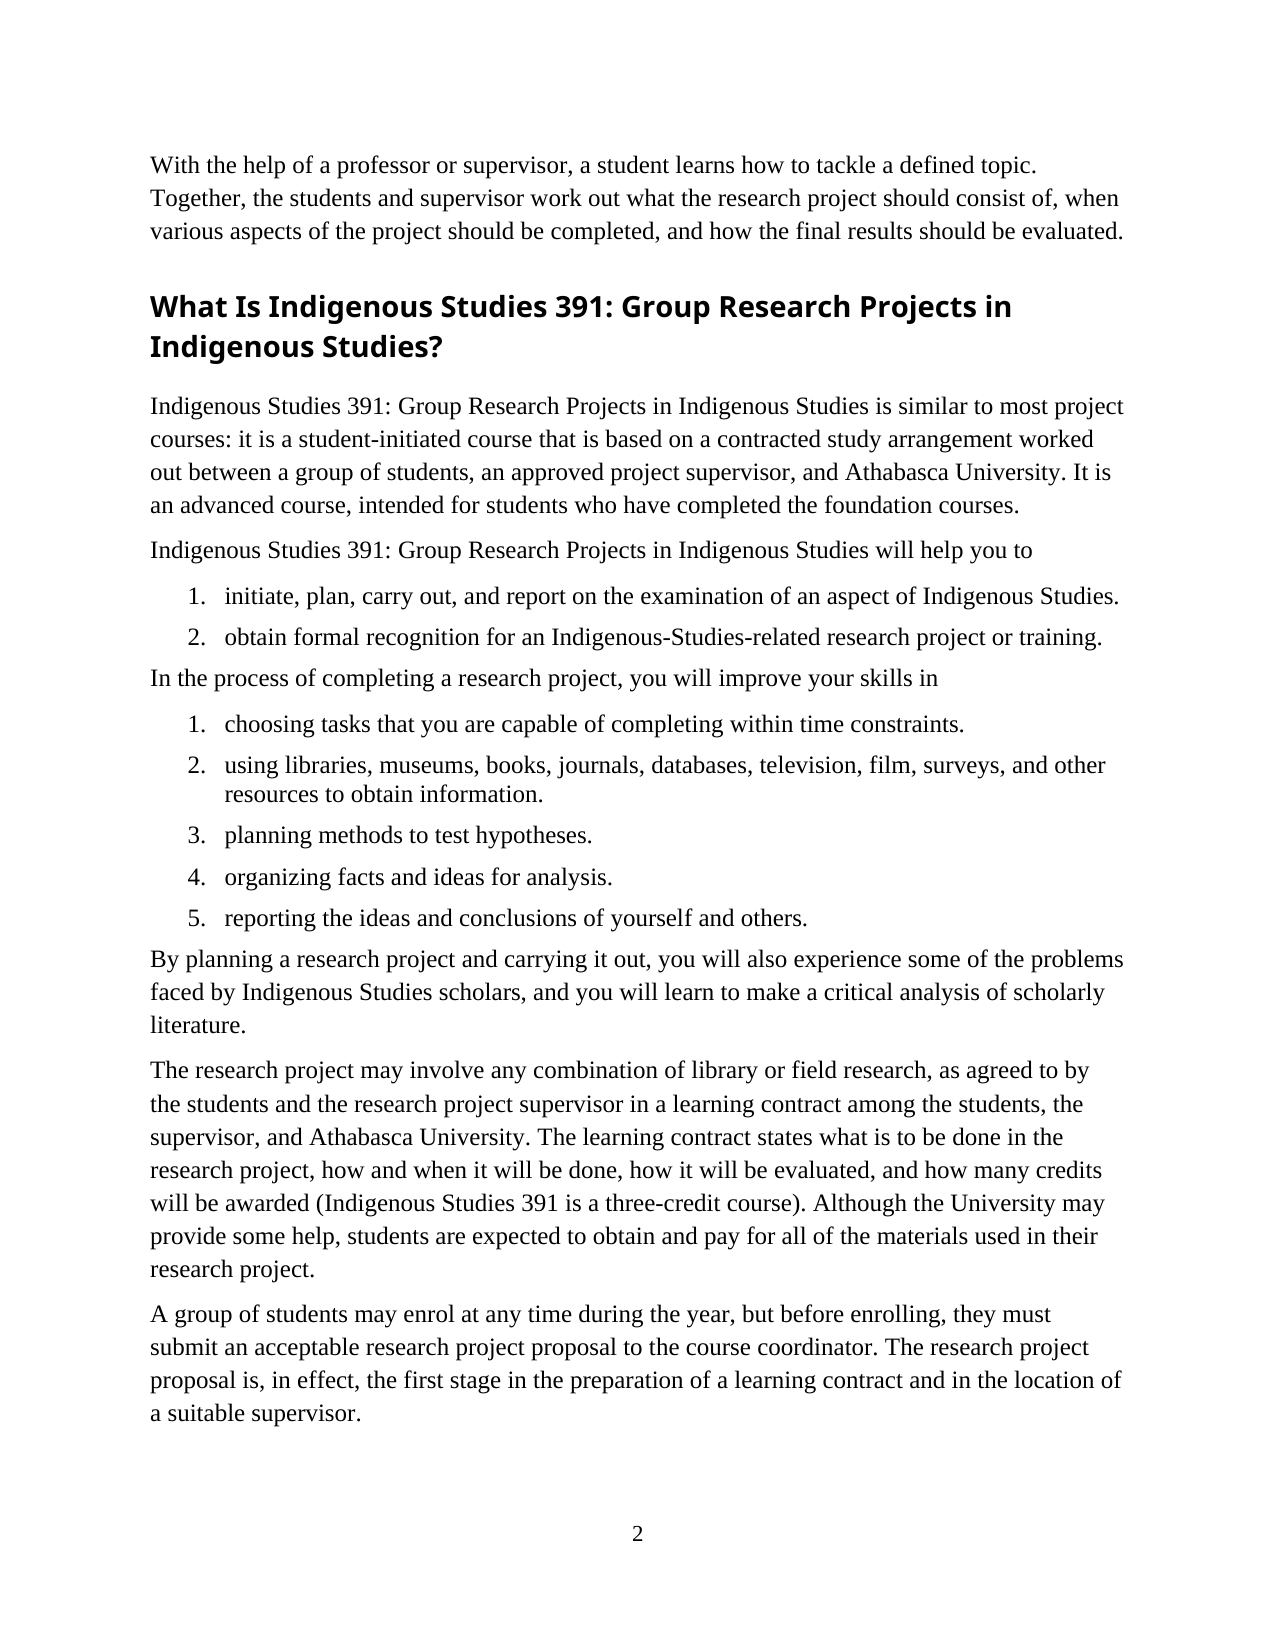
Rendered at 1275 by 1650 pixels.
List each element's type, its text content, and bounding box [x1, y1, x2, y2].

list reporting the ideas and conclusions of yourself and others. [187, 903, 1125, 932]
text Indigenous Studies 391: Group Research Projects in Indigenous Studies will help you to [150, 536, 1125, 564]
list obtain formal recognition for an Indigenous-Studies-related research project or training. [187, 622, 1125, 651]
list organizing facts and ideas for analysis. [187, 862, 1125, 890]
subtitle What Is Indigenous Studies 391: Group Research Projects in Indigenous Studies? [150, 287, 1125, 366]
text In the process of completing a research project, you will improve your skills in [150, 663, 1125, 692]
text With the help of a professor or supervisor, a student learns how to tackle a defined topic. Together, the students and supervisor work out what the research project should consist of, when various aspects of the project should be completed, and how the final results should be evaluated. [150, 150, 1125, 245]
text The research project may involve any combination of library or field research, as agreed to by the students and the research project supervisor in a learning contract among the students, the supervisor, and Athabasca University. The learning contract states what is to be done in the research project, how and when it will be done, how it will be evaluated, and how many credits will be awarded (Indigenous Studies 391 is a three-credit course). Although the University may provide some help, students are expected to obtain and pay for all of the materials used in their research project. [150, 1056, 1125, 1282]
list choosing tasks that you are capable of completing within time constraints. [187, 709, 1125, 738]
text A group of students may enrol at any time during the year, but before enrolling, they must submit an acceptable research project proposal to the course coordinator. The research project proposal is, in effect, the first stage in the preparation of a learning contract and in the location of a suitable supervisor. [150, 1299, 1125, 1427]
list using libraries, museums, books, journals, databases, television, film, surveys, and other resources to obtain information. [187, 750, 1125, 808]
list initiate, plan, carry out, and report on the examination of an aspect of Indigenous Studies. [187, 581, 1125, 610]
list planning methods to test hypotheses. [187, 820, 1125, 849]
text By planning a research project and carrying it out, you will also experience some of the problems faced by Indigenous Studies scholars, and you will learn to make a critical analysis of scholarly literature. [150, 944, 1125, 1039]
text Indigenous Studies 391: Group Research Projects in Indigenous Studies is similar to most project courses: it is a student-initiated course that is based on a contracted study arrangement worked out between a group of students, an approved project supervisor, and Athabasca University. It is an advanced course, intended for students who have completed the foundation courses. [150, 391, 1125, 519]
